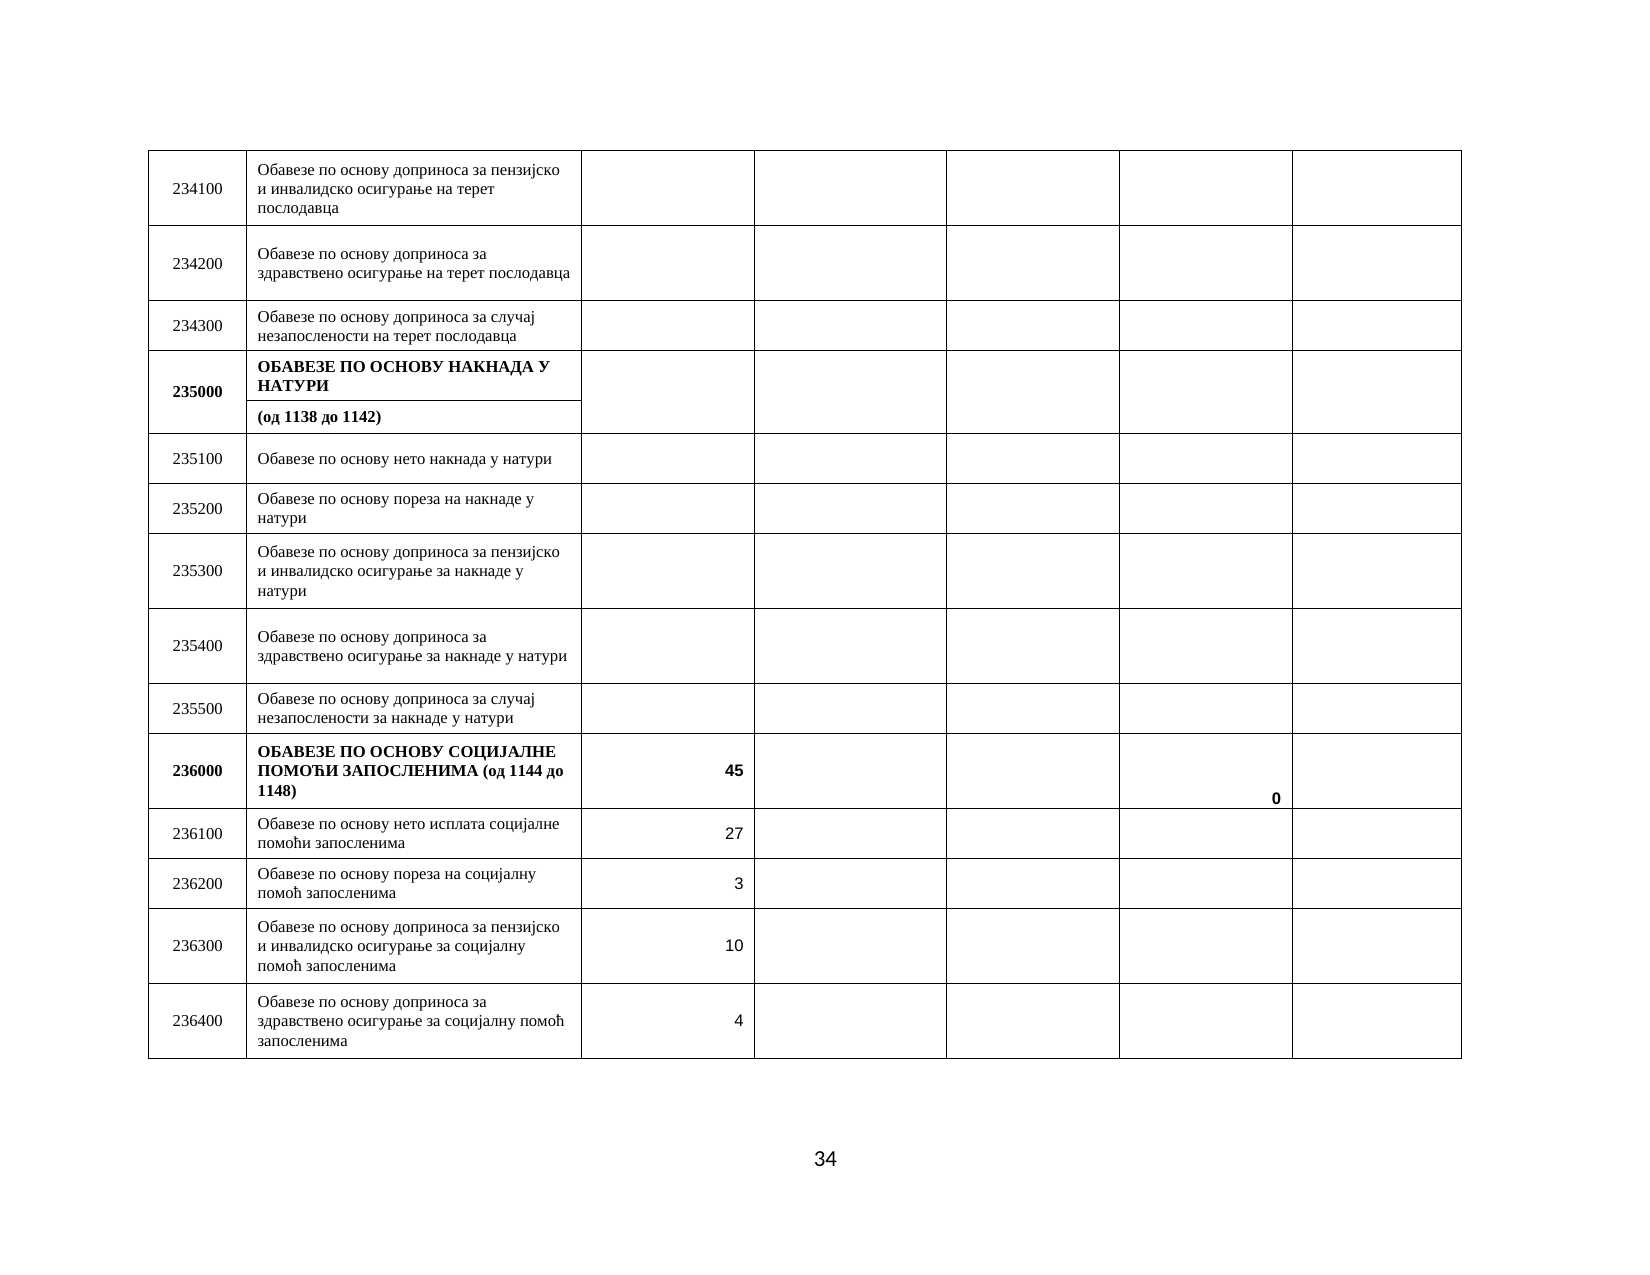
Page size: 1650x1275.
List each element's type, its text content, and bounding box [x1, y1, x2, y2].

table_cell [947, 301, 1119, 350]
table_cell Обавезе по основу доприноса за здравствено осигурање за накнаде у натури [247, 609, 581, 683]
table_cell 235500 [149, 684, 246, 733]
table_cell 45 [582, 734, 754, 808]
table_cell [1120, 534, 1292, 608]
table_cell [947, 151, 1119, 225]
table_cell [755, 534, 946, 608]
table_cell 235300 [149, 534, 246, 608]
table_cell [582, 534, 754, 608]
table_cell Обавезе по основу доприноса за случај незапослености за накнаде у натури [247, 684, 581, 733]
table_cell [755, 734, 946, 808]
table_cell [755, 351, 946, 433]
table_cell [1120, 809, 1292, 858]
table_cell 234100 [149, 151, 246, 225]
table_cell [582, 301, 754, 350]
table_cell [947, 434, 1119, 483]
table_cell 235100 [149, 434, 246, 483]
table_cell [1293, 609, 1461, 683]
table_cell [755, 301, 946, 350]
table_cell [1120, 684, 1292, 733]
table_cell Обавезе по основу пореза на социјалну помоћ запосленима [247, 859, 581, 908]
table_cell Обавезе по основу доприноса за здравствено осигурање за социјалну помоћ запосленима [247, 984, 581, 1058]
table_cell [947, 984, 1119, 1058]
table_cell (од 1138 до 1142) [247, 401, 581, 433]
table_cell [947, 859, 1119, 908]
table_cell [582, 484, 754, 533]
table_cell [1120, 351, 1292, 433]
table_cell Обавезе по основу доприноса за случај незапослености на терет послодавца [247, 301, 581, 350]
table_cell 27 [582, 809, 754, 858]
table_cell [1293, 301, 1461, 350]
table_cell 235200 [149, 484, 246, 533]
table_cell [1293, 734, 1461, 808]
table_cell [1293, 484, 1461, 533]
table_cell [1293, 859, 1461, 908]
table_cell [1293, 909, 1461, 983]
table_cell 236400 [149, 984, 246, 1058]
table_cell Обавезе по основу пореза на накнаде у натури [247, 484, 581, 533]
table_cell [755, 684, 946, 733]
table_cell [947, 909, 1119, 983]
table_cell [582, 226, 754, 300]
table_cell Обавезе по основу нето исплата социјалне помоћи запосленима [247, 809, 581, 858]
table_cell 236000 [149, 734, 246, 808]
table_cell [1293, 226, 1461, 300]
table_cell [1120, 484, 1292, 533]
table_cell [1120, 984, 1292, 1058]
table_cell ОБАВЕЗЕ ПО ОСНОВУ СОЦИЈАЛНЕ ПОМОЋИ ЗАПОСЛЕНИМА (од 1144 до 1148) [247, 734, 581, 808]
table_cell 10 [582, 909, 754, 983]
table_cell 236200 [149, 859, 246, 908]
table_cell [582, 434, 754, 483]
table_cell ОБАВЕЗЕ ПО ОСНОВУ НАКНАДА У НАТУРИ [247, 351, 581, 400]
table_cell [947, 534, 1119, 608]
table_cell 234200 [149, 226, 246, 300]
table_cell 236300 [149, 909, 246, 983]
table_cell 234300 [149, 301, 246, 350]
table_cell [947, 484, 1119, 533]
table_cell 236100 [149, 809, 246, 858]
table_cell 3 [582, 859, 754, 908]
table_cell [755, 859, 946, 908]
table_cell [755, 809, 946, 858]
table_cell 235000 [149, 351, 246, 433]
table_cell [582, 684, 754, 733]
table_cell Обавезе по основу доприноса за пензијско и инвалидско осигурање за социјалну помоћ запосленима [247, 909, 581, 983]
table_cell [1293, 684, 1461, 733]
table_cell Обавезе по основу нето накнада у натури [247, 434, 581, 483]
table_cell [1120, 226, 1292, 300]
table_cell 235400 [149, 609, 246, 683]
table_cell [947, 734, 1119, 808]
table_cell [755, 226, 946, 300]
table_cell [755, 984, 946, 1058]
table_cell 0 [1120, 734, 1292, 808]
table_cell [1293, 534, 1461, 608]
table_cell [947, 351, 1119, 433]
table_cell [1120, 909, 1292, 983]
table_cell [1293, 984, 1461, 1058]
table_cell Обавезе по основу доприноса за пензијско и инвалидско осигурање за накнаде у натури [247, 534, 581, 608]
table_cell [755, 151, 946, 225]
table_cell [1120, 434, 1292, 483]
table_cell [755, 434, 946, 483]
table_cell [1120, 151, 1292, 225]
table_cell Обавезе по основу доприноса за пензијско и инвалидско осигурање на терет послодавца [247, 151, 581, 225]
table_cell [1293, 351, 1461, 433]
table_cell [1120, 609, 1292, 683]
table_cell [582, 151, 754, 225]
table_cell Обавезе по основу доприноса за здравствено осигурање на терет послодавца [247, 226, 581, 300]
table_cell [1293, 809, 1461, 858]
table_cell [947, 809, 1119, 858]
table_cell [1293, 434, 1461, 483]
table_cell [755, 909, 946, 983]
table_cell [1120, 859, 1292, 908]
table_cell [947, 609, 1119, 683]
table_cell [1120, 301, 1292, 350]
table_cell [582, 609, 754, 683]
table_cell [1293, 151, 1461, 225]
table_cell [755, 609, 946, 683]
table_cell [755, 484, 946, 533]
table_cell [947, 226, 1119, 300]
table_cell [582, 351, 754, 433]
table_cell 4 [582, 984, 754, 1058]
table_cell [947, 684, 1119, 733]
